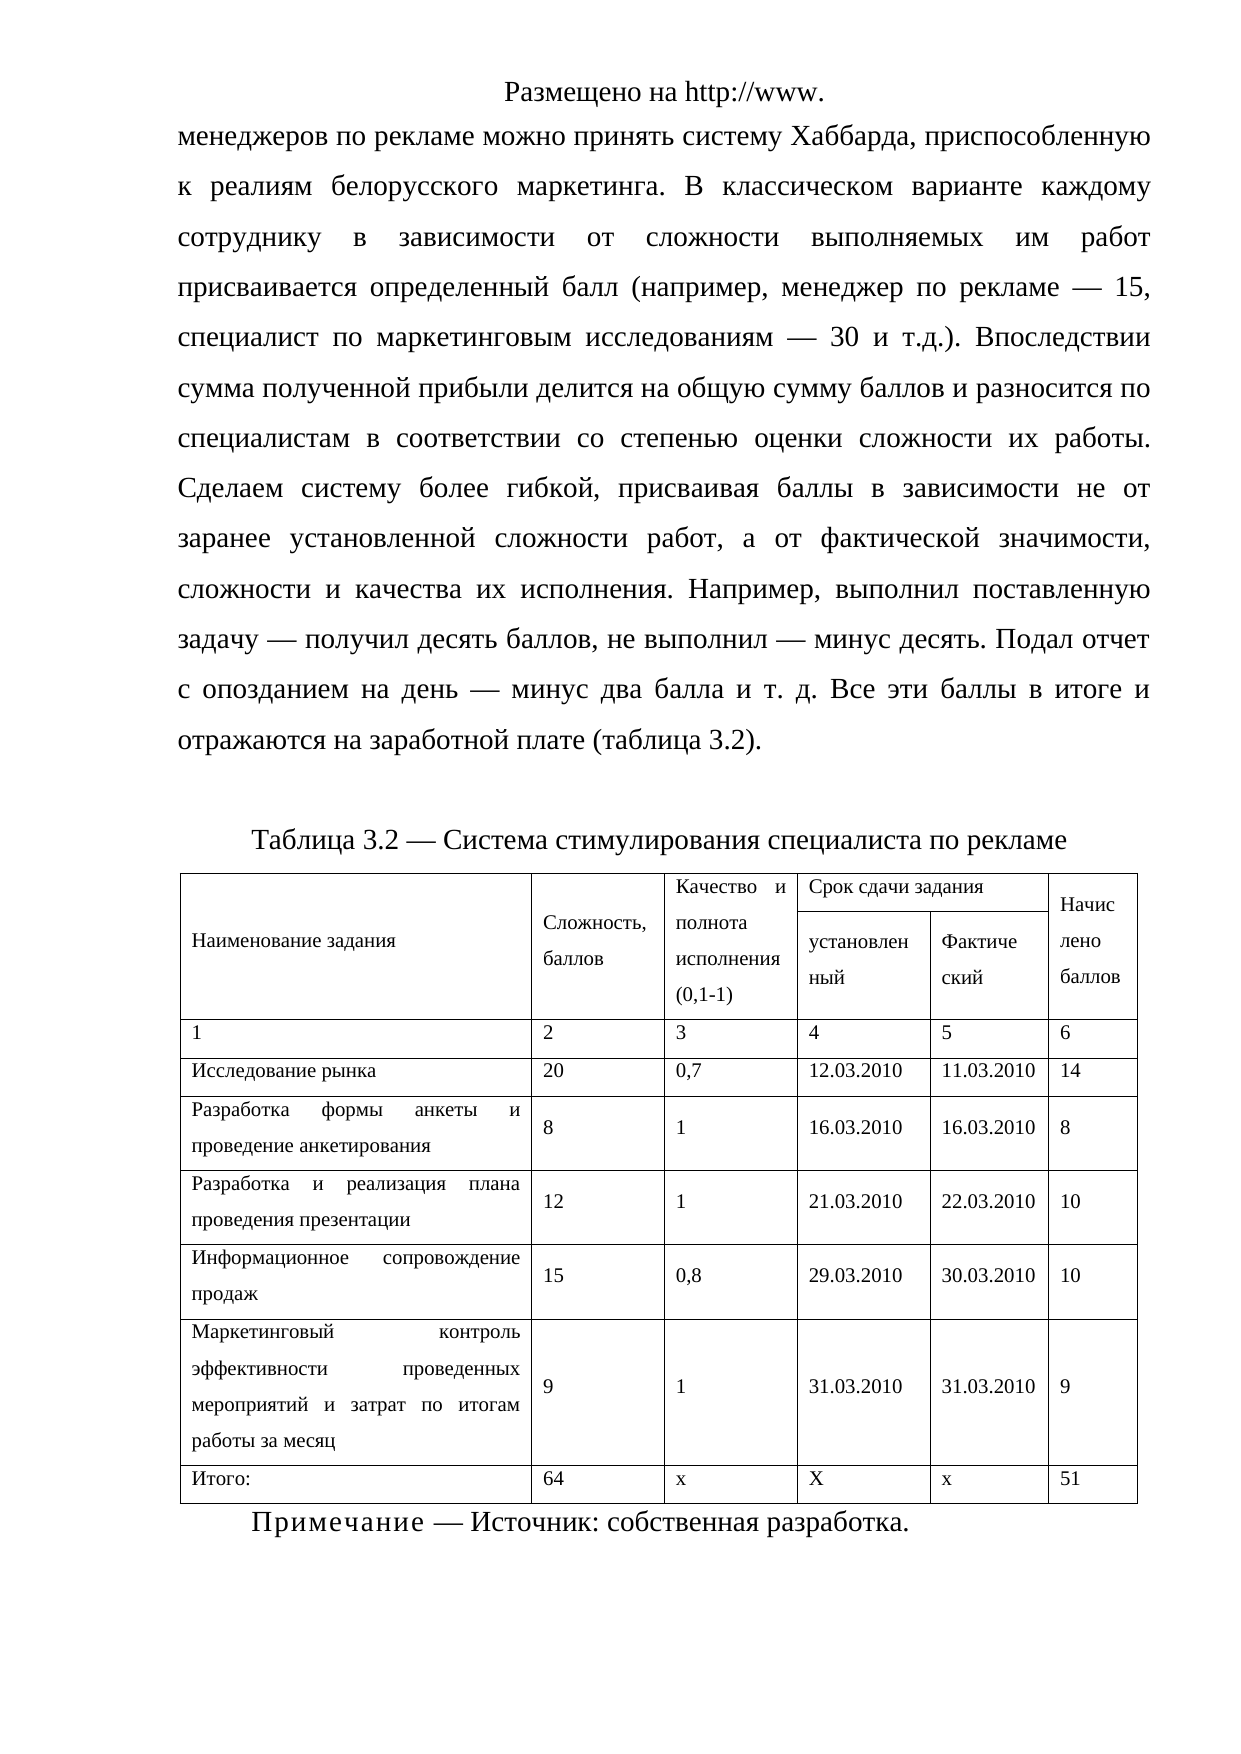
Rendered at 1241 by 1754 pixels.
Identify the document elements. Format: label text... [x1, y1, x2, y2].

table_cell 8 [1049, 1097, 1137, 1170]
table_cell Разработка и реализация плана проведения презентации [181, 1171, 531, 1244]
table_header Сложность, баллов [532, 874, 664, 1019]
table_cell 5 [931, 1020, 1048, 1057]
table_cell 1 [181, 1020, 531, 1057]
table_cell 30.03.2010 [931, 1245, 1048, 1318]
table_header Срок сдачи задания [798, 874, 1048, 911]
table_cell 4 [798, 1020, 930, 1057]
table_cell х [665, 1466, 797, 1503]
table_cell 1 [665, 1320, 797, 1465]
table_cell 51 [1049, 1466, 1137, 1503]
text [177, 118, 1152, 755]
table_cell 1 [665, 1171, 797, 1244]
table_cell Х [798, 1466, 930, 1503]
table_cell 3 [665, 1020, 797, 1057]
table_cell 14 [1049, 1059, 1137, 1096]
table_cell 31.03.2010 [798, 1320, 930, 1465]
table_cell 16.03.2010 [931, 1097, 1048, 1170]
table_cell 6 [1049, 1020, 1137, 1057]
table_cell 12.03.2010 [798, 1059, 930, 1096]
table_cell 16.03.2010 [798, 1097, 930, 1170]
text Примечание — Источник: собственная разработка. [177, 1504, 1152, 1538]
table_cell 22.03.2010 [931, 1171, 1048, 1244]
table_cell 21.03.2010 [798, 1171, 930, 1244]
table_cell 20 [532, 1059, 664, 1096]
table_cell 9 [532, 1320, 664, 1465]
table_cell 9 [1049, 1320, 1137, 1465]
table_cell х [931, 1466, 1048, 1503]
table_cell Разработка формы анкеты и проведение анкетирования [181, 1097, 531, 1170]
table_cell Фактиче ский [931, 912, 1048, 1019]
table_cell Маркетинговый контроль эффективности проведенных мероприятий и затрат по итогам работы за месяц [181, 1320, 531, 1465]
table_header Начис лено баллов [1049, 874, 1137, 1019]
table_cell 0,7 [665, 1059, 797, 1096]
table_cell Информационное сопровождение продаж [181, 1245, 531, 1318]
table_cell 11.03.2010 [931, 1059, 1048, 1096]
table_cell 10 [1049, 1245, 1137, 1318]
table_cell 2 [532, 1020, 664, 1057]
table_header Наименование задания [181, 874, 531, 1019]
text Таблица 3.2 — Система стимулирования специалиста по рекламе [177, 822, 1152, 856]
table_cell 10 [1049, 1171, 1137, 1244]
table_cell 29.03.2010 [798, 1245, 930, 1318]
table_header Качество и полнота исполнения (0,1-1) [665, 874, 797, 1019]
table_cell 1 [665, 1097, 797, 1170]
table_cell 31.03.2010 [931, 1320, 1048, 1465]
table_cell 12 [532, 1171, 664, 1244]
table_cell установленный [798, 912, 930, 1019]
table_cell 64 [532, 1466, 664, 1503]
table_cell Итого: [181, 1466, 531, 1503]
table_cell Исследование рынка [181, 1059, 531, 1096]
table_cell 0,8 [665, 1245, 797, 1318]
table_cell 8 [532, 1097, 664, 1170]
table_cell 15 [532, 1245, 664, 1318]
